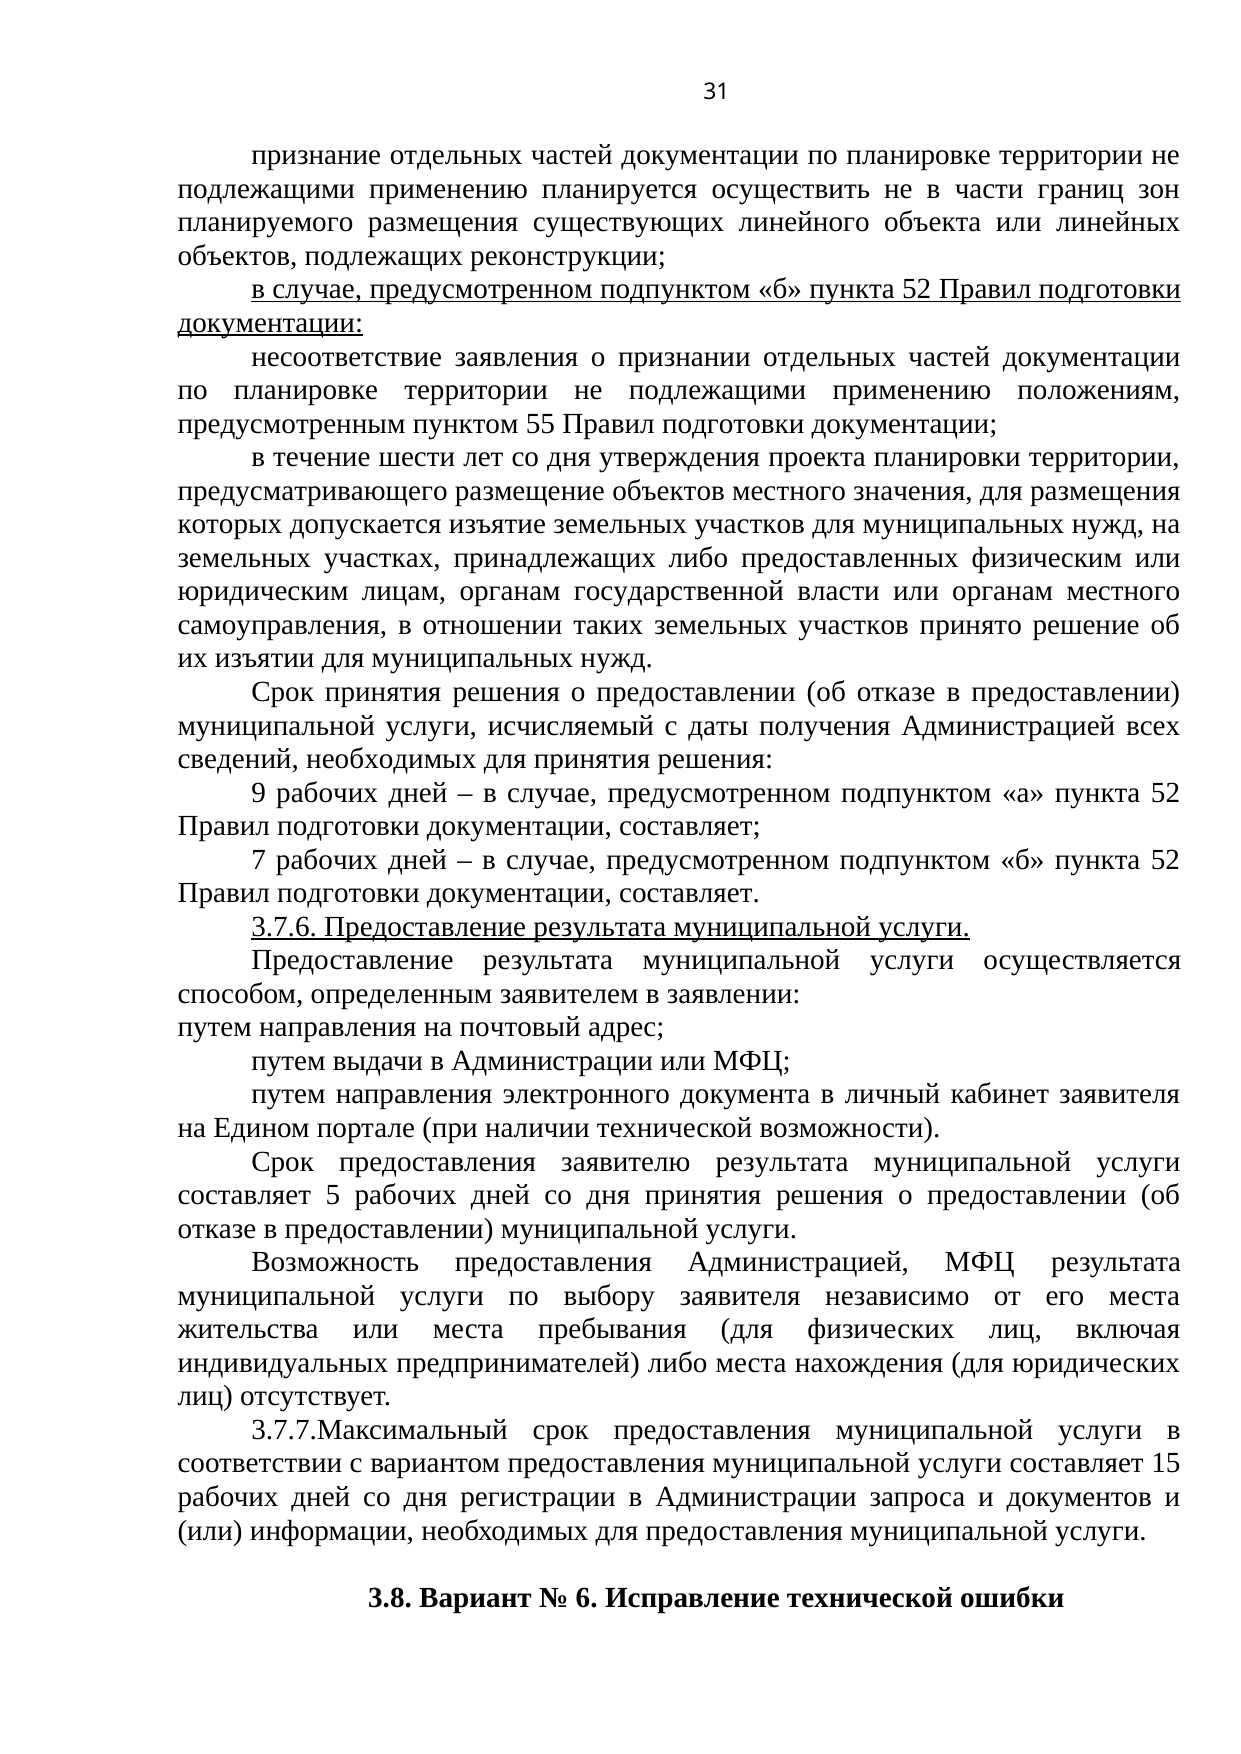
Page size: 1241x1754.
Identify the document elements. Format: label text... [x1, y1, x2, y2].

text несоответствие заявления о признании отдельных частей документации по планировке территории не подлежащими применению положениям, предусмотренным пунктом 55 Правил подготовки документации; [177, 339, 1181, 439]
text 7 рабочих дней – в случае, предусмотренном подпунктом «б» пункта 52 Правил подготовки документации, составляет. [177, 842, 1181, 909]
text в случае, предусмотренном подпунктом «б» пункта 52 Правил подготовки документации: [177, 272, 1181, 339]
text путем направления электронного документа в личный кабинет заявителя на Едином портале (при наличии технической возможности). [177, 1077, 1181, 1144]
text признание отдельных частей документации по планировке территории не подлежащими применению планируется осуществить не в части границ зон планируемого размещения существующих линейного объекта или линейных объектов, подлежащих реконструкции; [177, 137, 1181, 272]
text Предоставление результата муниципальной услуги осуществляется способом, определенным заявителем в заявлении: [177, 942, 1181, 1009]
text 9 рабочих дней – в случае, предусмотренном подпунктом «а» пункта 52 Правил подготовки документации, составляет; [177, 775, 1181, 842]
text Срок принятия решения о предоставлении (об отказе в предоставлении) муниципальной услуги, исчисляемый с даты получения Администрацией всех сведений, необходимых для принятия решения: [177, 674, 1181, 775]
text путем направления на почтовый адрес; [177, 1009, 1181, 1043]
text 3.7.6. Предоставление результата муниципальной услуги. [177, 909, 1181, 942]
text в течение шести лет со дня утверждения проекта планировки территории, предусматривающего размещение объектов местного значения, для размещения которых допускается изъятие земельных участков для муниципальных нужд, на земельных участках, принадлежащих либо предоставленных физическим или юридическим лицам, органам государственной власти или органам местного самоуправления, в отношении таких земельных участков принято решение об их изъятии для муниципальных нужд. [177, 439, 1181, 674]
text Возможность предоставления Администрацией, МФЦ результата муниципальной услуги по выбору заявителя независимо от его места жительства или места пребывания (для физических лиц, включая индивидуальных предпринимателей) либо места нахождения (для юридических лиц) отсутствует. [177, 1244, 1181, 1412]
text путем выдачи в Администрации или МФЦ; [177, 1043, 1181, 1077]
text 3.7.7.Максимальный срок предоставления муниципальной услуги в соответствии с вариантом предоставления муниципальной услуги составляет 15 рабочих дней со дня регистрации в Администрации запроса и документов и (или) информации, необходимых для предоставления муниципальной услуги. [177, 1412, 1181, 1546]
text 3.8. Вариант № 6. Исправление технической ошибки [177, 1580, 1181, 1613]
text Срок предоставления заявителю результата муниципальной услуги составляет 5 рабочих дней со дня принятия решения о предоставлении (об отказе в предоставлении) муниципальной услуги. [177, 1144, 1181, 1244]
